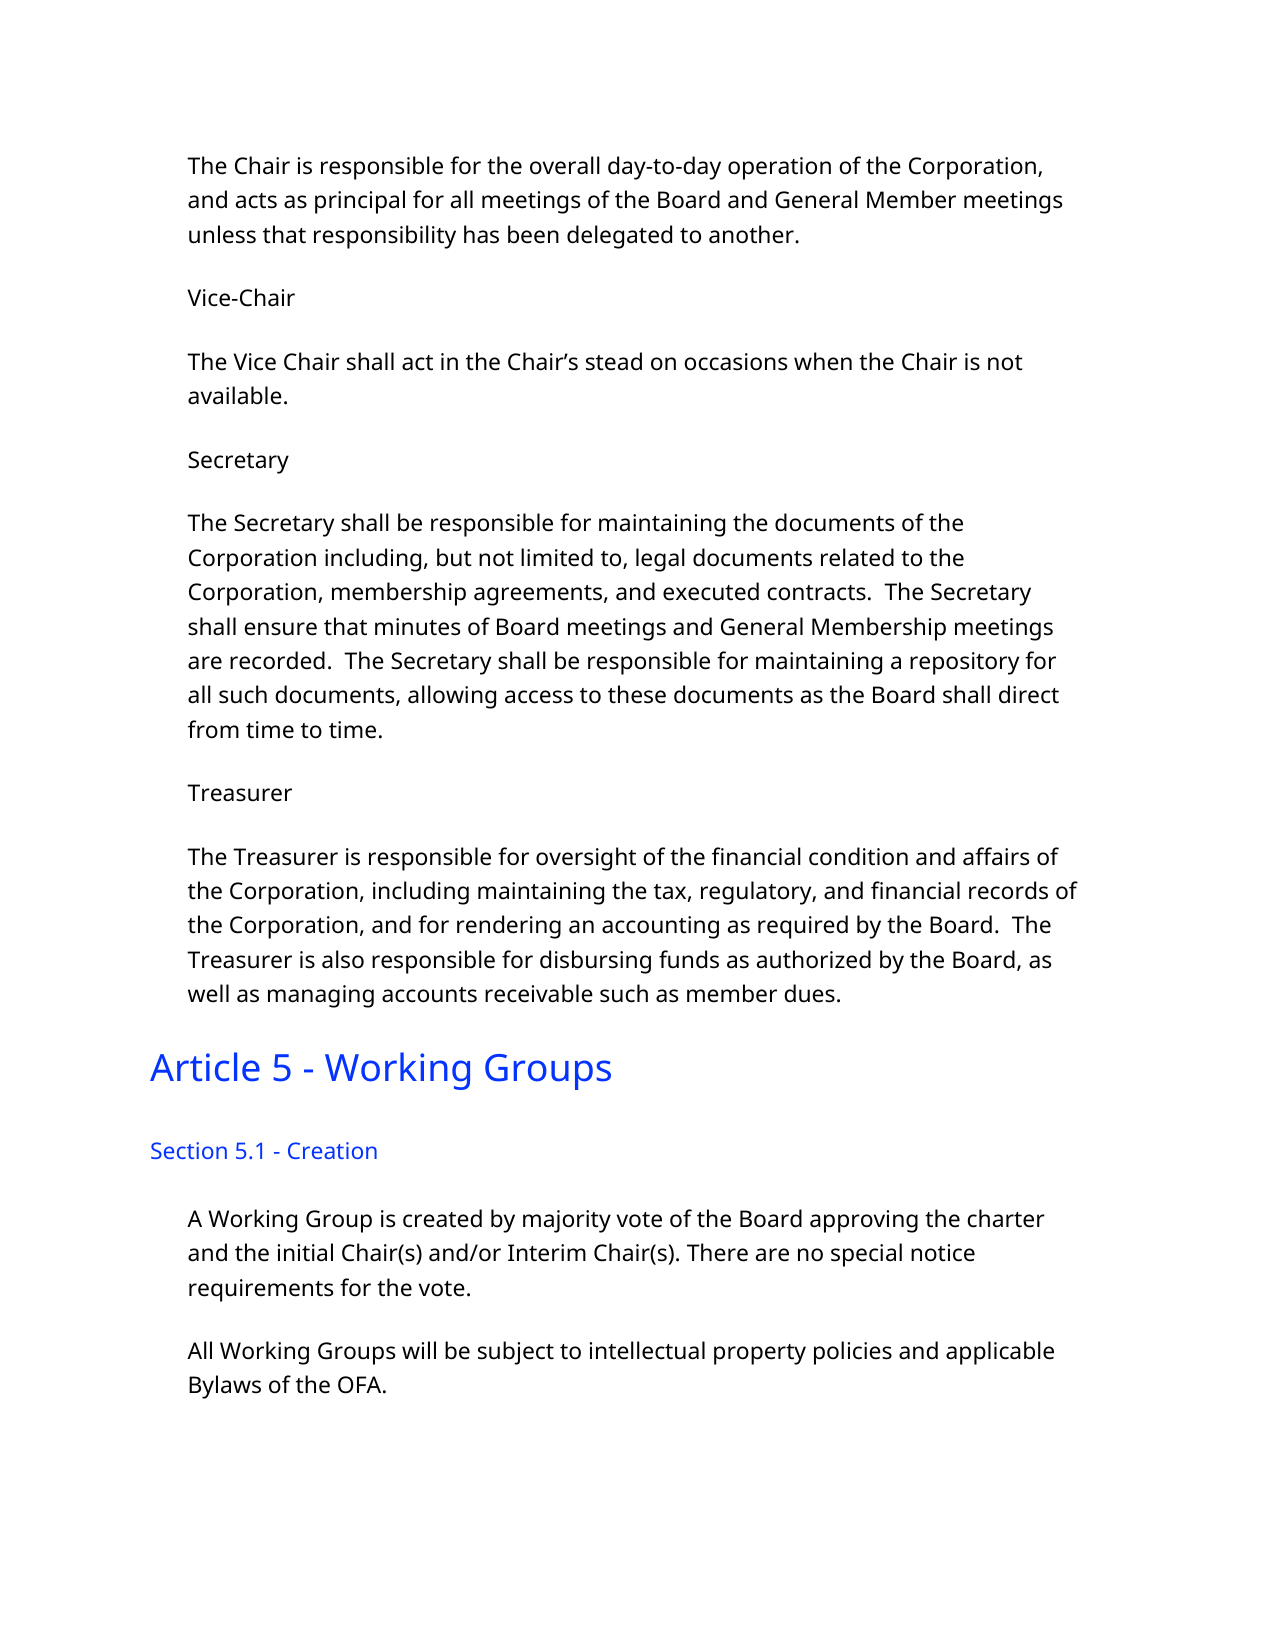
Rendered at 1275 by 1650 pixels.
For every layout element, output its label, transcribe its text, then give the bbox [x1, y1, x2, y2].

text Secretary [187, 444, 1087, 475]
text All Working Groups will be subject to intellectual property policies and applicable Bylaws of the OFA. [187, 1335, 1087, 1401]
text The Chair is responsible for the overall day-to-day operation of the Corporation, and acts as principal for all meetings of the Board and General Member meetings unless that responsibility has been delegated to another. [187, 150, 1087, 250]
text Treasurer [187, 777, 1087, 808]
text Vice-Chair [187, 282, 1087, 313]
text The Vice Chair shall act in the Chair’s stead on occasions when the Chair is not available. [187, 346, 1087, 411]
list Working Groups [150, 1042, 1125, 1093]
text The Secretary shall be responsible for maintaining the documents of the Corporation including, but not limited to, legal documents related to the Corporation, membership agreements, and executed contracts. The Secretary shall ensure that minutes of Board meetings and General Membership meetings are recorded. The Secretary shall be responsible for maintaining a repository for all such documents, allowing access to these documents as the Board shall direct from time to time. [187, 507, 1087, 745]
text Creation [150, 1134, 1125, 1166]
text A Working Group is created by majority vote of the Board approving the charter and the initial Chair(s) and/or Interim Chair(s). There are no special notice requirements for the vote. [187, 1203, 1087, 1303]
text The Treasurer is responsible for oversight of the financial condition and affairs of the Corporation, including maintaining the tax, regulatory, and financial records of the Corporation, and for rendering an accounting as required by the Board. The Treasurer is also responsible for disbursing funds as authorized by the Board, as well as managing accounts receivable such as member dues. [187, 841, 1087, 1009]
